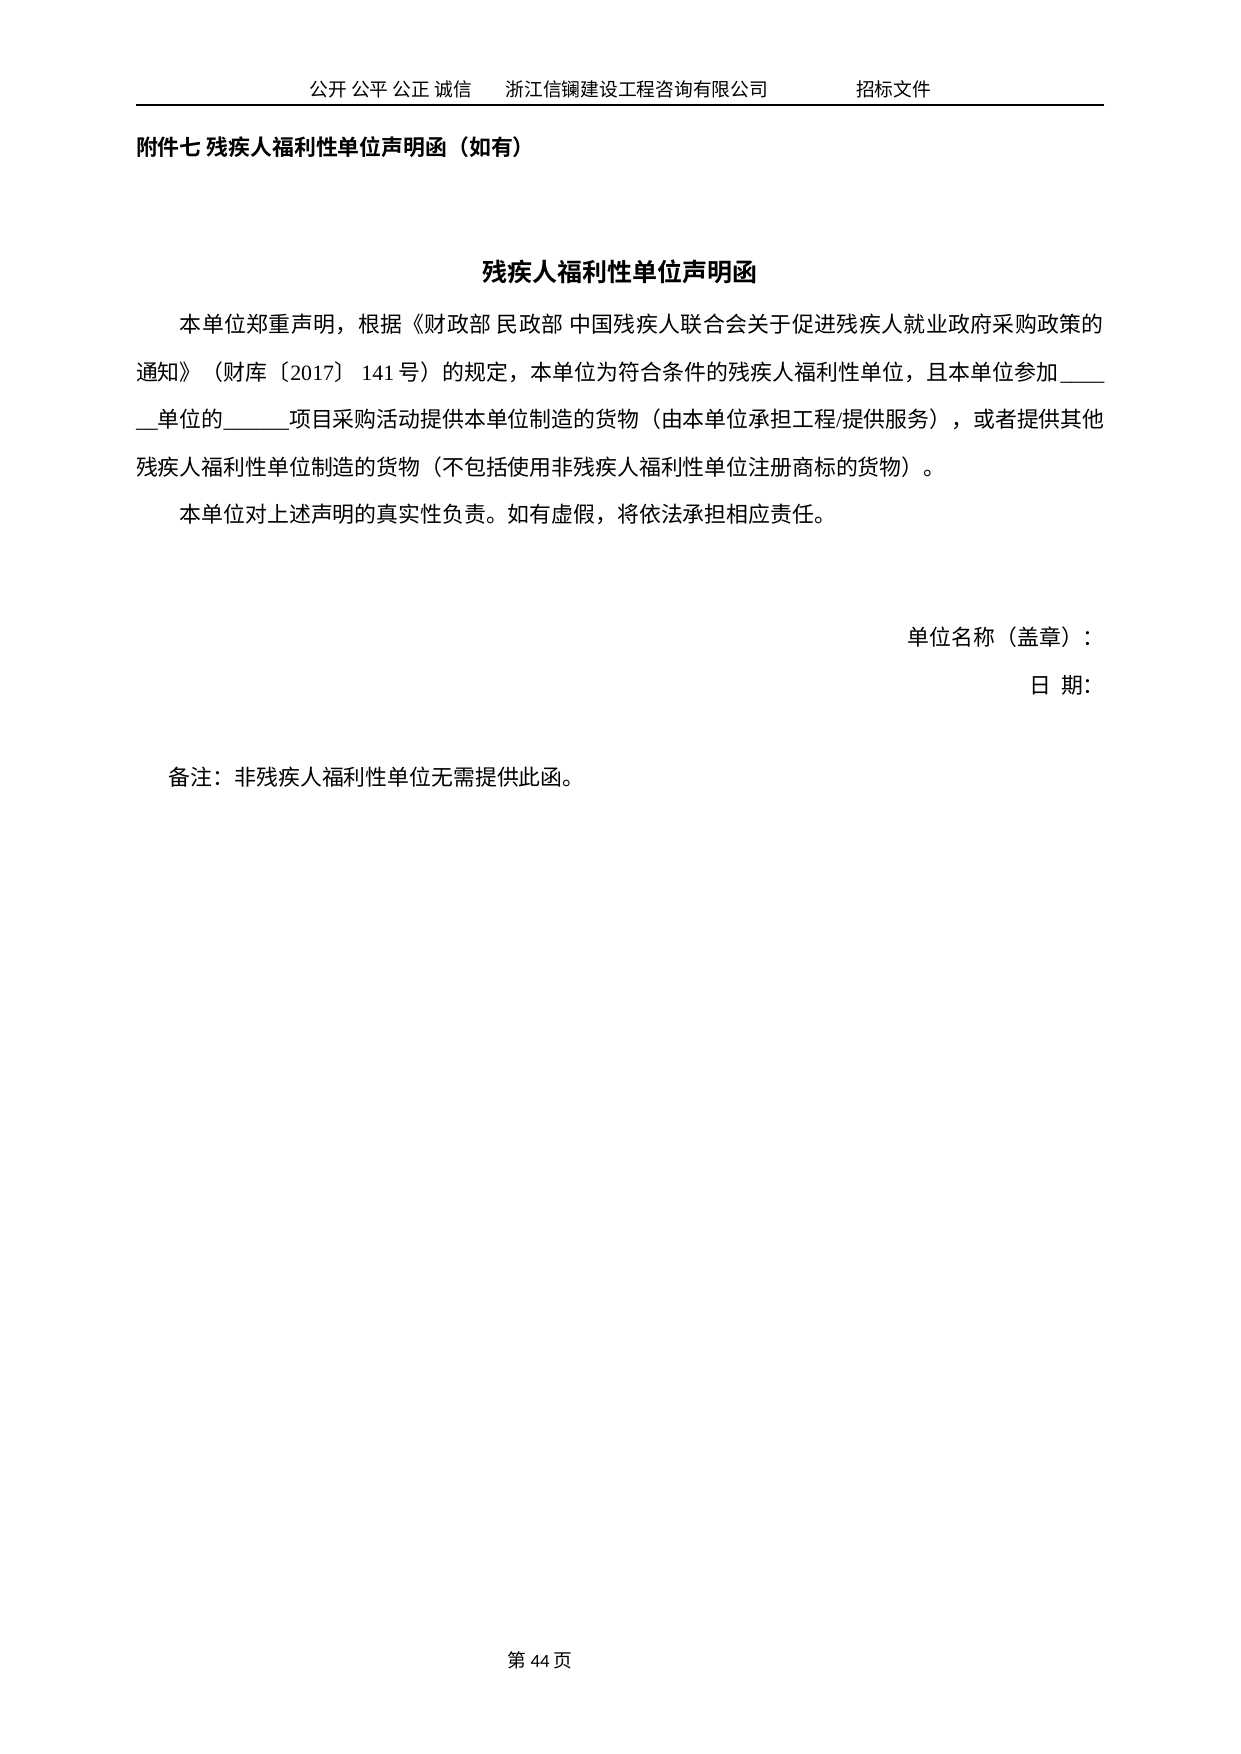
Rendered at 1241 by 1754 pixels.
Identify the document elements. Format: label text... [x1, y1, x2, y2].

text 本单位对上述声明的真实性负责。如有虚假，将依法承担相应责任。 [136, 497, 1104, 529]
text 备注：非残疾人福利性单位无需提供此函。 [136, 760, 1104, 792]
text 单位名称（盖章）： [136, 620, 1104, 652]
text 日 期： [136, 668, 1104, 699]
text 残疾人福利性单位声明函 [136, 253, 1104, 289]
subtitle 附件七 残疾人福利性单位声明函（如有） [136, 130, 1104, 162]
text 本单位郑重声明，根据《财政部 民政部 中国残疾人联合会关于促进残疾人就业政府采购政策的通知》（财库〔2017〕 141号）的规定，本单位为符合条件的残疾人福利性单位，且本单位参加______单位的______项目采购活动提供本单位制造的货物（由本单位承担工程/提供服务），或者提供其他残疾人福利性单位制造的货物（不包括使用非残疾人福利性单位注册商标的货物）。 [136, 307, 1104, 481]
